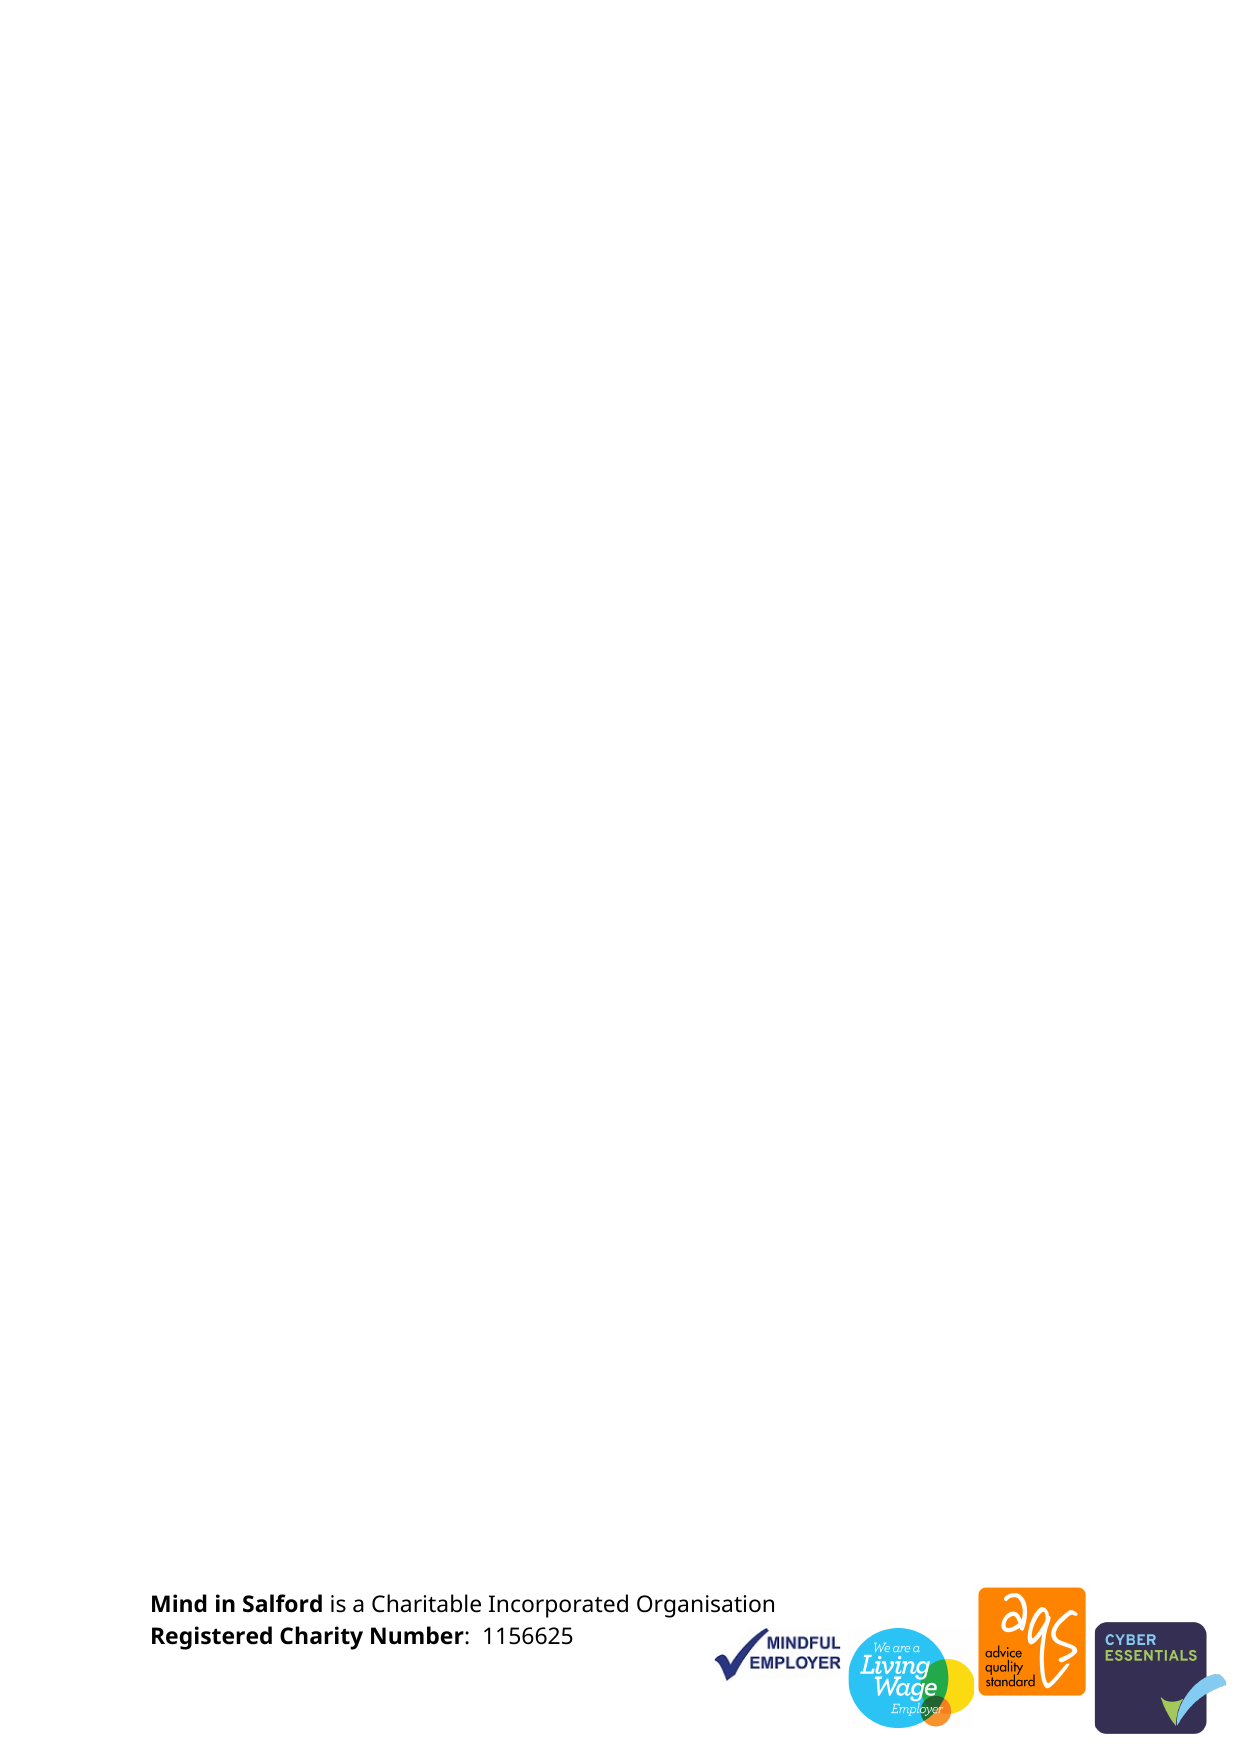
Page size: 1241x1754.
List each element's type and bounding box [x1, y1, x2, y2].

picture [1094, 1622, 1227, 1734]
picture [848, 1583, 1090, 1728]
picture [714, 1628, 841, 1681]
